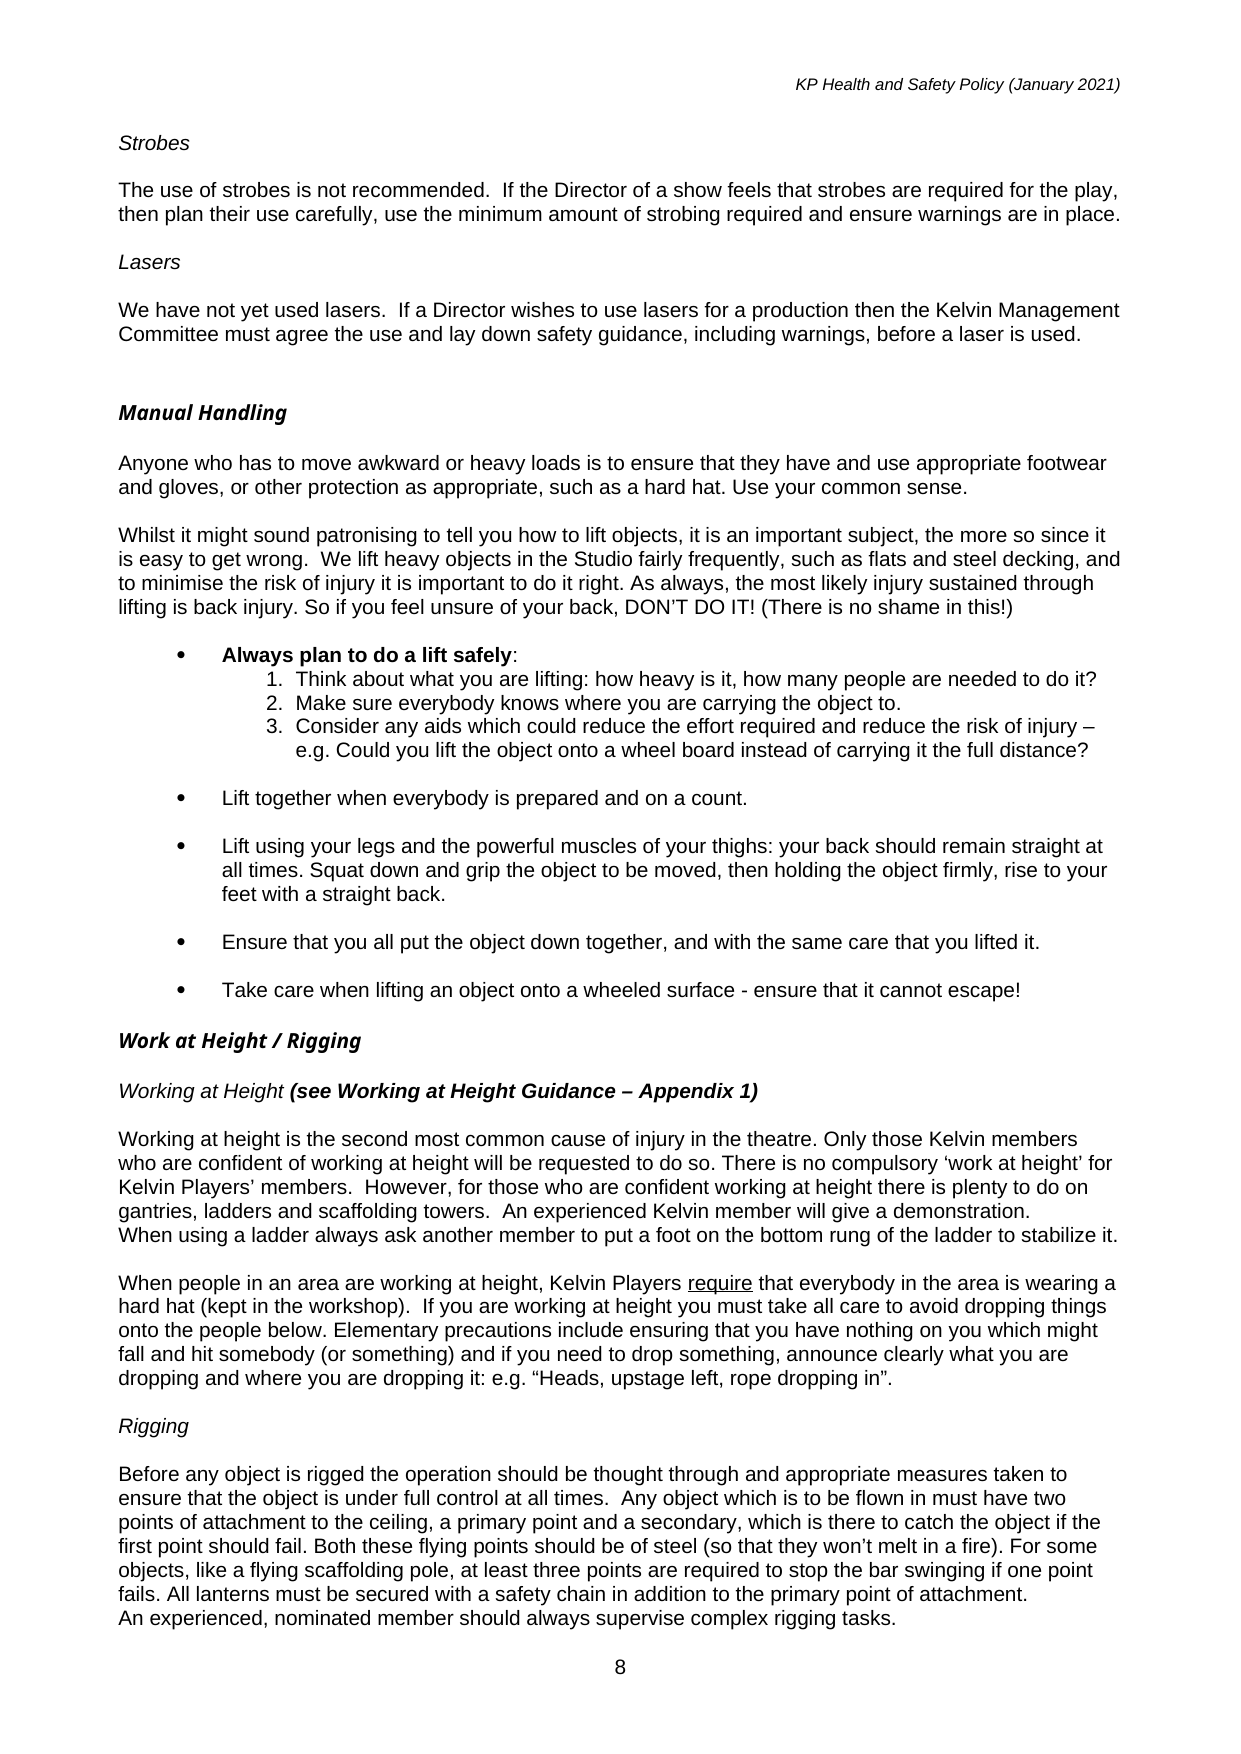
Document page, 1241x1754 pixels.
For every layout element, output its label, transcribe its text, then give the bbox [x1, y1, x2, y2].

list Ensure that you all put the object down together, and with the same care that you lifted it. [177, 930, 1122, 954]
subtitle Work at Height / Rigging [118, 1026, 1122, 1055]
text Before any object is rigged the operation should be thought through and appropriate measures taken to ensure that the object is under full control at all times. Any object which is to be flown in must have two points of attachment to the ceiling, a primary point and a secondary, which is there to catch the object if the first point should fail. Both these flying points should be of steel (so that they won’t melt in a fire). For some objects, like a flying scaffolding pole, at least three points are required to stop the bar swinging if one point fails. All lanterns must be secured with a safety chain in addition to the primary point of attachment. [118, 1462, 1122, 1606]
subtitle Manual Handling [118, 398, 1122, 427]
list Always plan to do a lift safely: [177, 642, 1122, 666]
subtitle Rigging [118, 1414, 1122, 1438]
text When using a ladder always ask another member to put a foot on the bottom rung of the ladder to stabilize it. [118, 1222, 1122, 1246]
list Consider any aids which could reduce the effort required and reduce the risk of injury – e.g. Could you lift the object onto a wheel board instead of carrying it the full distance? [266, 714, 1122, 762]
list Make sure everybody knows where you are carrying the object to. [266, 690, 1122, 714]
text Whilst it might sound patronising to tell you how to lift objects, it is an important subject, the more so since it is easy to get wrong. We lift heavy objects in the Studio fairly frequently, such as flats and steel decking, and to minimise the risk of injury it is important to do it right. As always, the most likely injury sustained through lifting is back injury. So if you feel unsure of your back, DON’T DO IT! (There is no shame in this!) [118, 523, 1122, 618]
subtitle Lasers [118, 250, 1122, 274]
list Think about what you are lifting: how heavy is it, how many people are needed to do it? [266, 666, 1122, 690]
text Working at height is the second most common cause of injury in the theatre. Only those Kelvin members who are confident of working at height will be requested to do so. There is no compulsory ‘work at height’ for Kelvin Players’ members. However, for those who are confident working at height there is plenty to do on gantries, ladders and scaffolding towers. An experienced Kelvin member will give a demonstration. [118, 1127, 1122, 1222]
subtitle Working at Height (see Working at Height Guidance – Appendix 1) [118, 1079, 1122, 1103]
subtitle Strobes [118, 130, 1122, 154]
list Lift together when everybody is prepared and on a count. [177, 786, 1122, 810]
text Anyone who has to move awkward or heavy loads is to ensure that they have and use appropriate footwear and gloves, or other protection as appropriate, such as a hard hat. Use your common sense. [118, 451, 1122, 499]
text The use of strobes is not recommended. If the Director of a show feels that strobes are required for the play, then plan their use carefully, use the minimum amount of strobing required and ensure warnings are in place. [118, 178, 1122, 226]
list Lift using your legs and the powerful muscles of your thighs: your back should remain straight at all times. Squat down and grip the object to be moved, then holding the object firmly, rise to your feet with a straight back. [177, 834, 1122, 906]
text When people in an area are working at height, Kelvin Players require that everybody in the area is wearing a hard hat (kept in the workshop). If you are working at height you must take all care to avoid dropping things onto the people below. Elementary precautions include ensuring that you have nothing on you which might fall and hit somebody (or something) and if you need to drop something, announce clearly what you are dropping and where you are dropping it: e.g. “Heads, upstage left, rope dropping in”. [118, 1270, 1122, 1390]
list Take care when lifting an object onto a wheeled surface - ensure that it cannot escape! [177, 978, 1122, 1002]
text We have not yet used lasers. If a Director wishes to use lasers for a production then the Kelvin Management Committee must agree the use and lay down safety guidance, including warnings, before a laser is used. [118, 298, 1122, 346]
text An experienced, nominated member should always supervise complex rigging tasks. [118, 1606, 1122, 1630]
